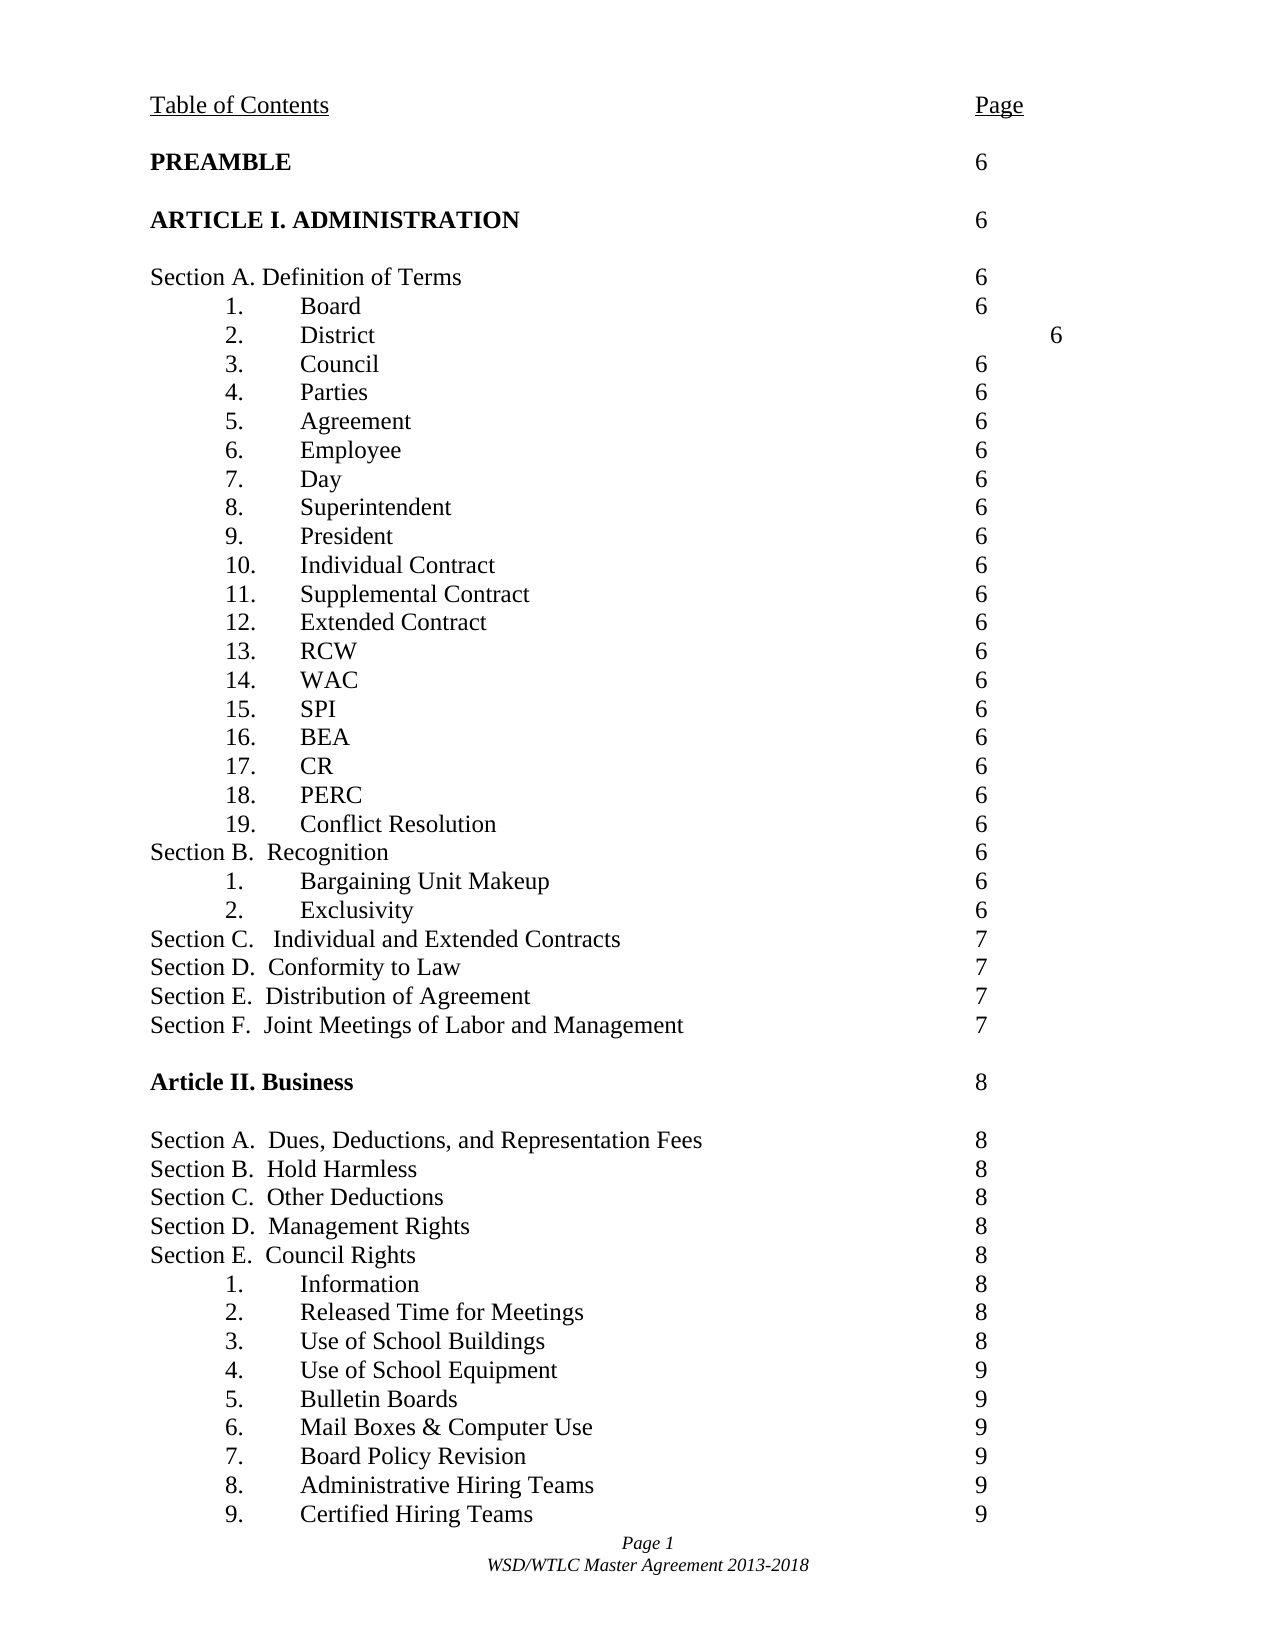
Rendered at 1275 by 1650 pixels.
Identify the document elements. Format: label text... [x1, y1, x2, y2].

text Section A. Definition of Terms 6 [150, 262, 1185, 291]
text 17. CR 6 [150, 751, 1185, 780]
text 16. BEA 6 [150, 722, 1185, 751]
text 2. Exclusivity 6 [150, 895, 1185, 924]
text 8. Administrative Hiring Teams 9 [150, 1470, 1185, 1499]
text 13. RCW 6 [150, 636, 1185, 665]
text Table of Contents Page [150, 90, 1185, 119]
text ARTICLE I. ADMINISTRATION 6 [150, 205, 1185, 234]
text 19. Conflict Resolution 6 [150, 809, 1185, 837]
text Article II. Business 8 [150, 1067, 1185, 1096]
text 7. Board Policy Revision 9 [150, 1441, 1185, 1470]
text 2. District 6 [150, 320, 1185, 349]
text 9. Certified Hiring Teams 9 [150, 1499, 1185, 1527]
text 1. Board 6 [150, 291, 1185, 320]
text 12. Extended Contract 6 [150, 607, 1185, 636]
text 7. Day 6 [150, 464, 1185, 492]
text 11. Supplemental Contract 6 [150, 579, 1185, 607]
text Section E. Council Rights 8 [150, 1240, 1185, 1269]
text Section B. Hold Harmless 8 [150, 1154, 1185, 1182]
text Section C. Other Deductions 8 [150, 1182, 1185, 1211]
text 3. Use of School Buildings 8 [150, 1326, 1185, 1355]
text Section B. Recognition 6 [150, 837, 1185, 866]
text Section D. Conformity to Law 7 [150, 952, 1185, 981]
text 4. Use of School Equipment 9 [150, 1355, 1185, 1384]
text 3. Council 6 [150, 349, 1185, 377]
text 6. Employee 6 [150, 435, 1185, 464]
text Section A. Dues, Deductions, and Representation Fees 8 [150, 1125, 1185, 1154]
text 10. Individual Contract 6 [150, 550, 1185, 579]
text 18. PERC 6 [150, 780, 1185, 809]
text 9. President 6 [150, 521, 1185, 550]
text Section E. Distribution of Agreement 7 [150, 981, 1185, 1010]
text 15. SPI 6 [150, 694, 1185, 722]
text 8. Superintendent 6 [150, 492, 1185, 521]
text 5. Agreement 6 [150, 406, 1185, 435]
text Section C. Individual and Extended Contracts 7 [150, 924, 1185, 952]
text 2. Released Time for Meetings 8 [150, 1297, 1185, 1326]
text 6. Mail Boxes & Computer Use 9 [150, 1412, 1185, 1441]
subtitle PREAMBLE 6 [150, 147, 1185, 176]
text Section F. Joint Meetings of Labor and Management 7 [150, 1010, 1185, 1039]
text 5. Bulletin Boards 9 [150, 1384, 1185, 1412]
text 1. Information 8 [150, 1269, 1185, 1297]
text 1. Bargaining Unit Makeup 6 [150, 866, 1185, 895]
text 14. WAC 6 [150, 665, 1185, 694]
text Section D. Management Rights 8 [150, 1211, 1185, 1240]
text 4. Parties 6 [150, 377, 1185, 406]
